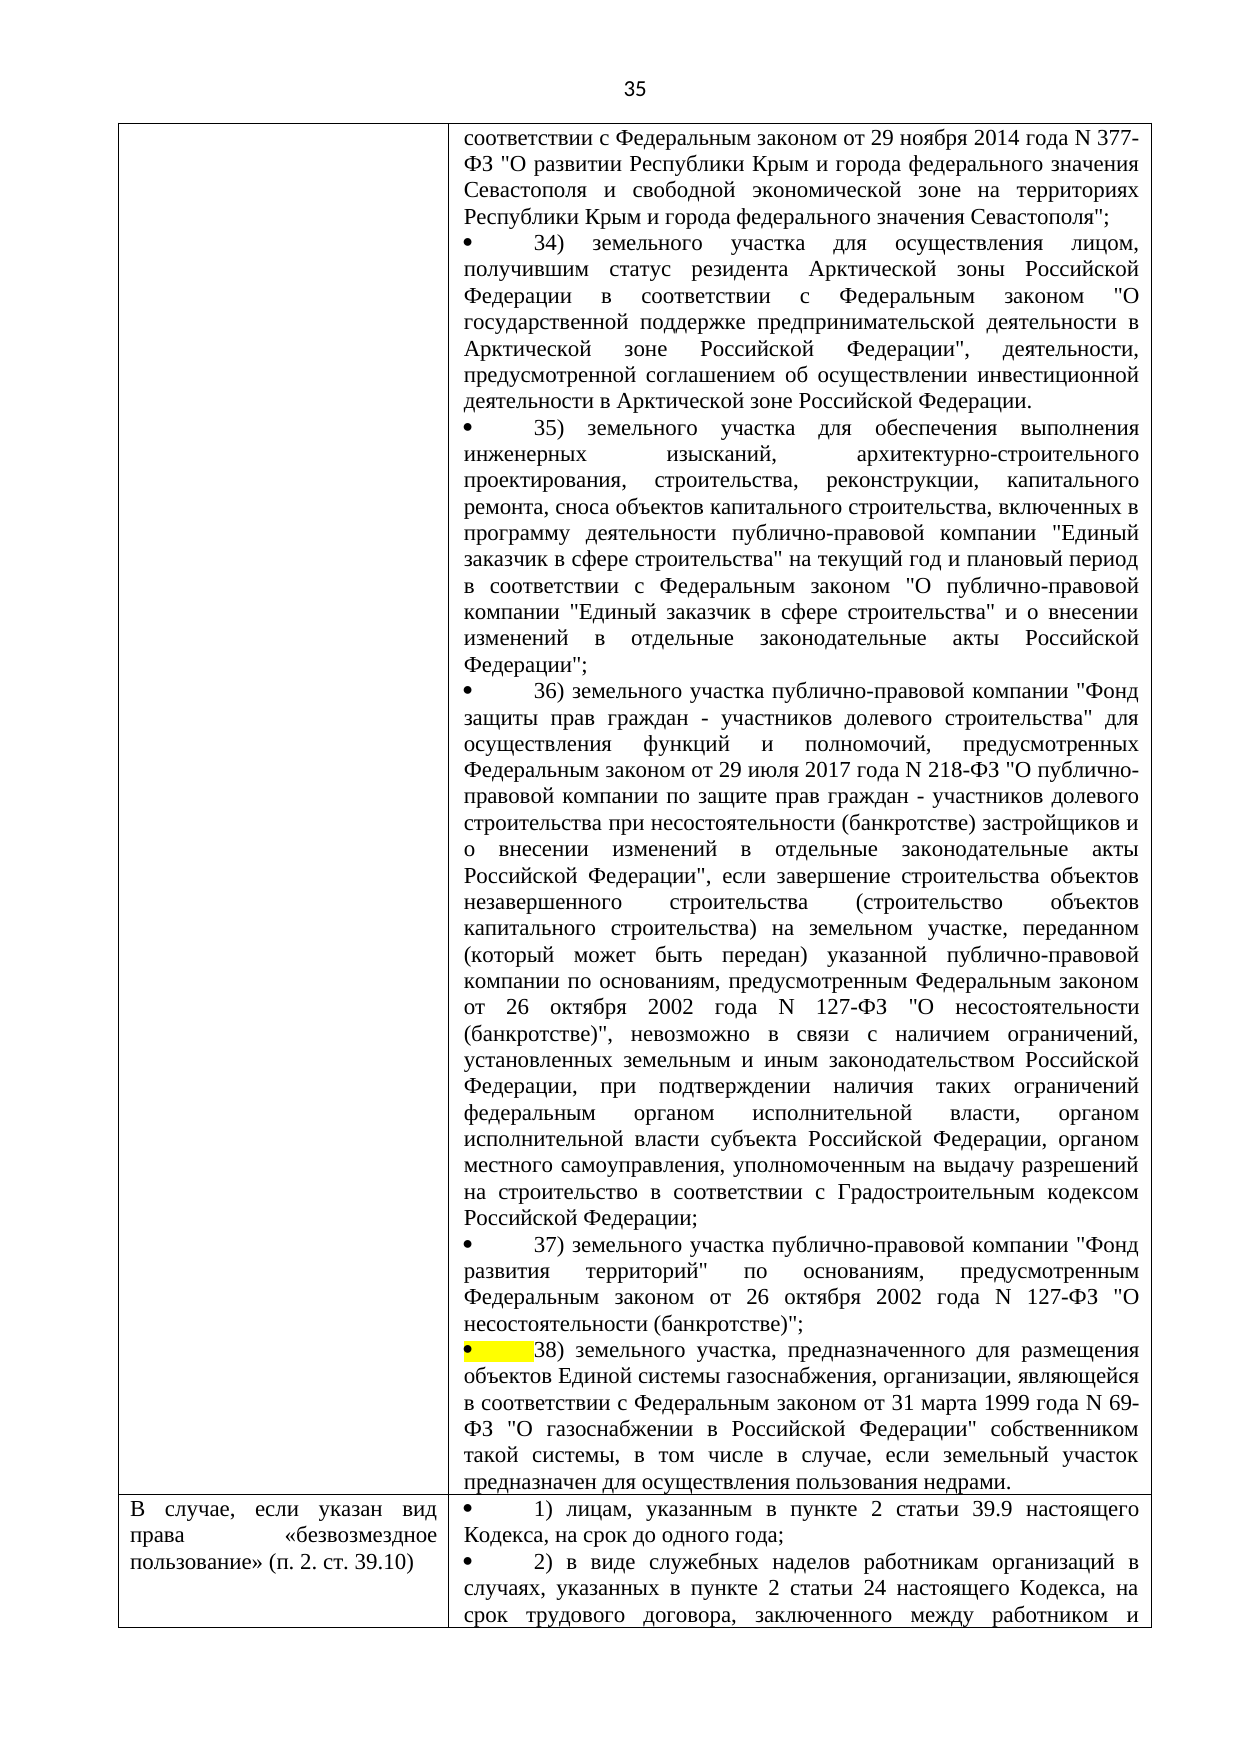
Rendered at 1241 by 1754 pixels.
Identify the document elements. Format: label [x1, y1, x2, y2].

table_cell [119, 1495, 448, 1627]
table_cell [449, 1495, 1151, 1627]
table_cell [119, 124, 448, 1494]
table_cell [449, 124, 1151, 1494]
